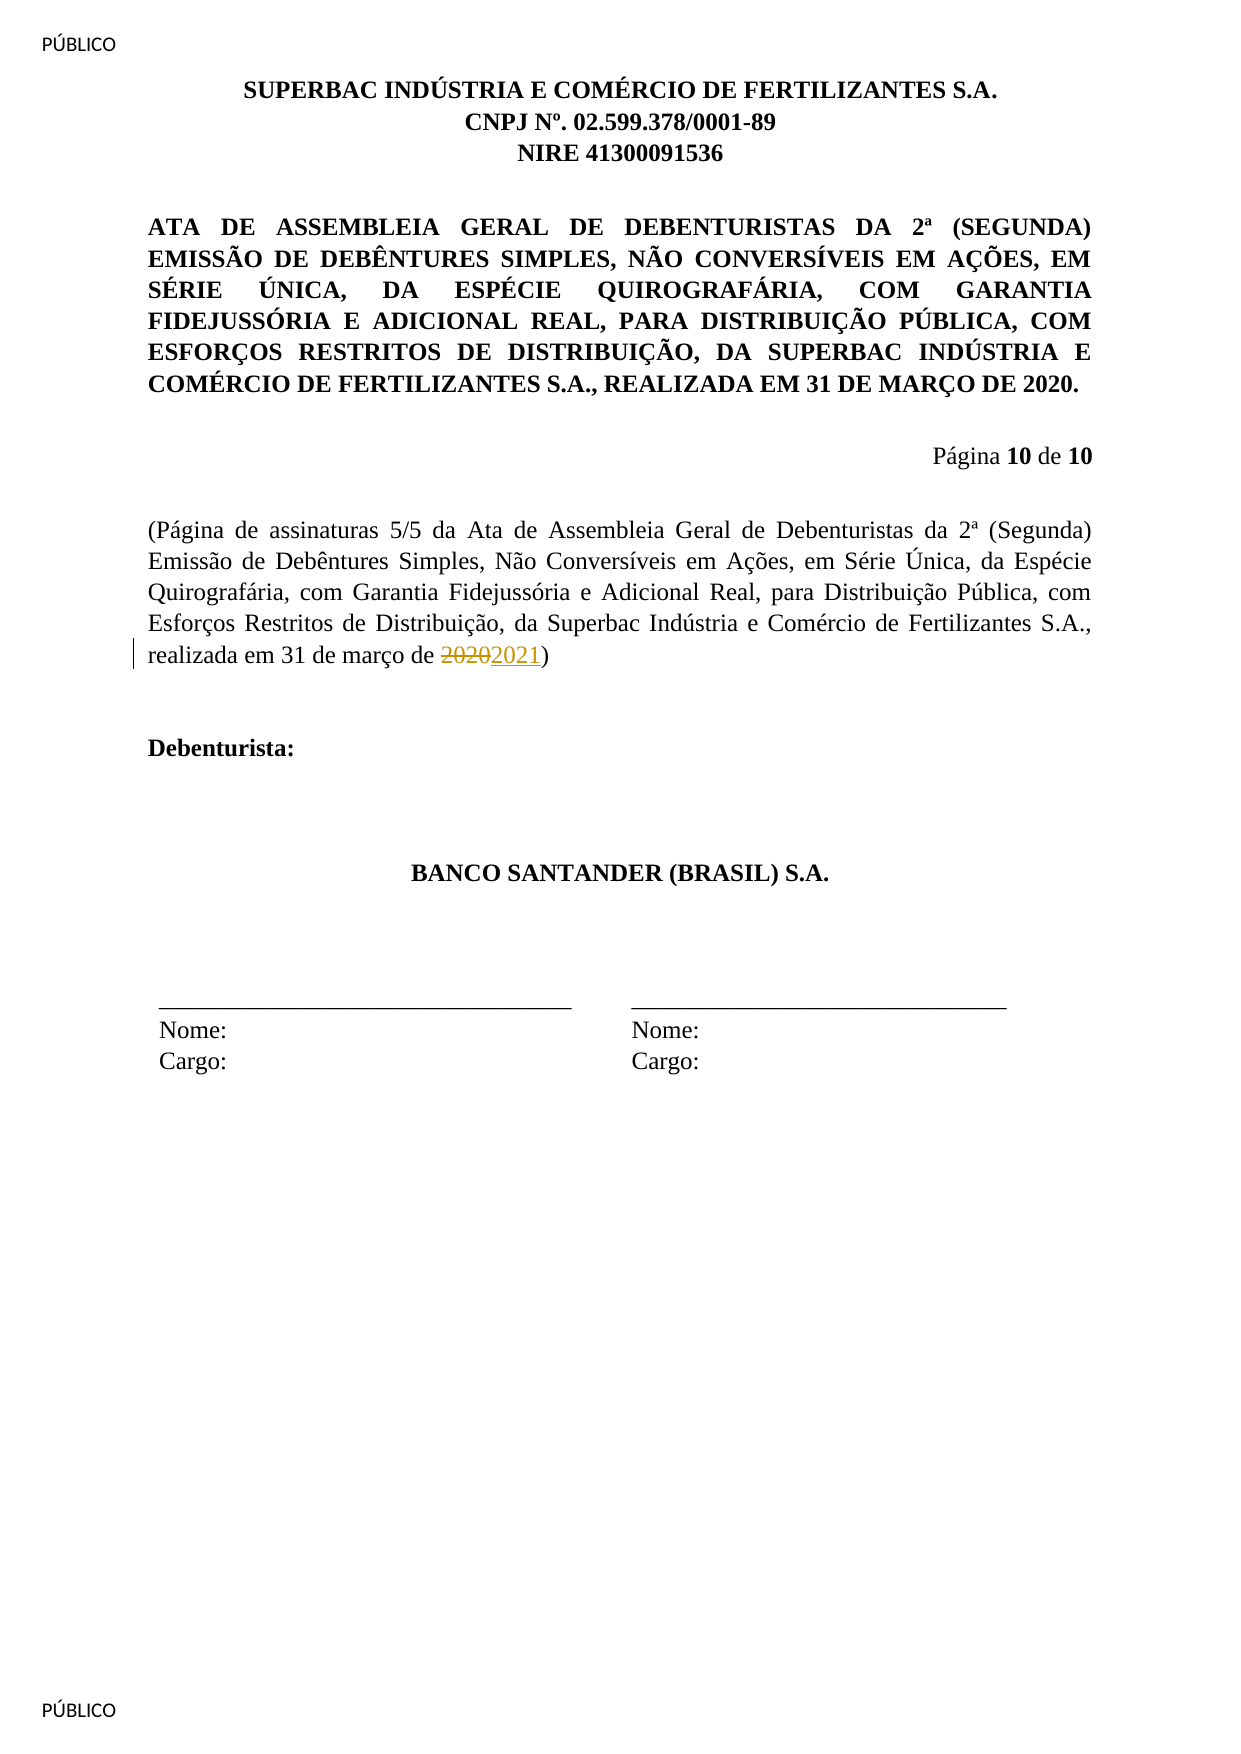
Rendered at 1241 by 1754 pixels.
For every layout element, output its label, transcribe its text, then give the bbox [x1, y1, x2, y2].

table_header _________________________________ Nome: Cargo: [148, 982, 620, 1076]
text BANCO SANTANDER (BRASIL) S.A. [148, 857, 1092, 888]
text Debenturista: [148, 732, 1092, 763]
table_header ______________________________ Nome: Cargo: [620, 982, 1093, 1076]
text (Página de assinaturas 5/5 da Ata de Assembleia Geral de Debenturistas da 2ª (Segunda) Emissão de Debêntures Simples, Não Conversíveis em Ações, em Série Única, da Espécie Quirografária, com Garantia Fidejussória e Adicional Real, para Distribuição Pública, com Esforços Restritos de Distribuição, da Superbac Indústria e Comércio de Fertilizantes S.A., realizada em 31 de março de ) [148, 513, 1092, 669]
